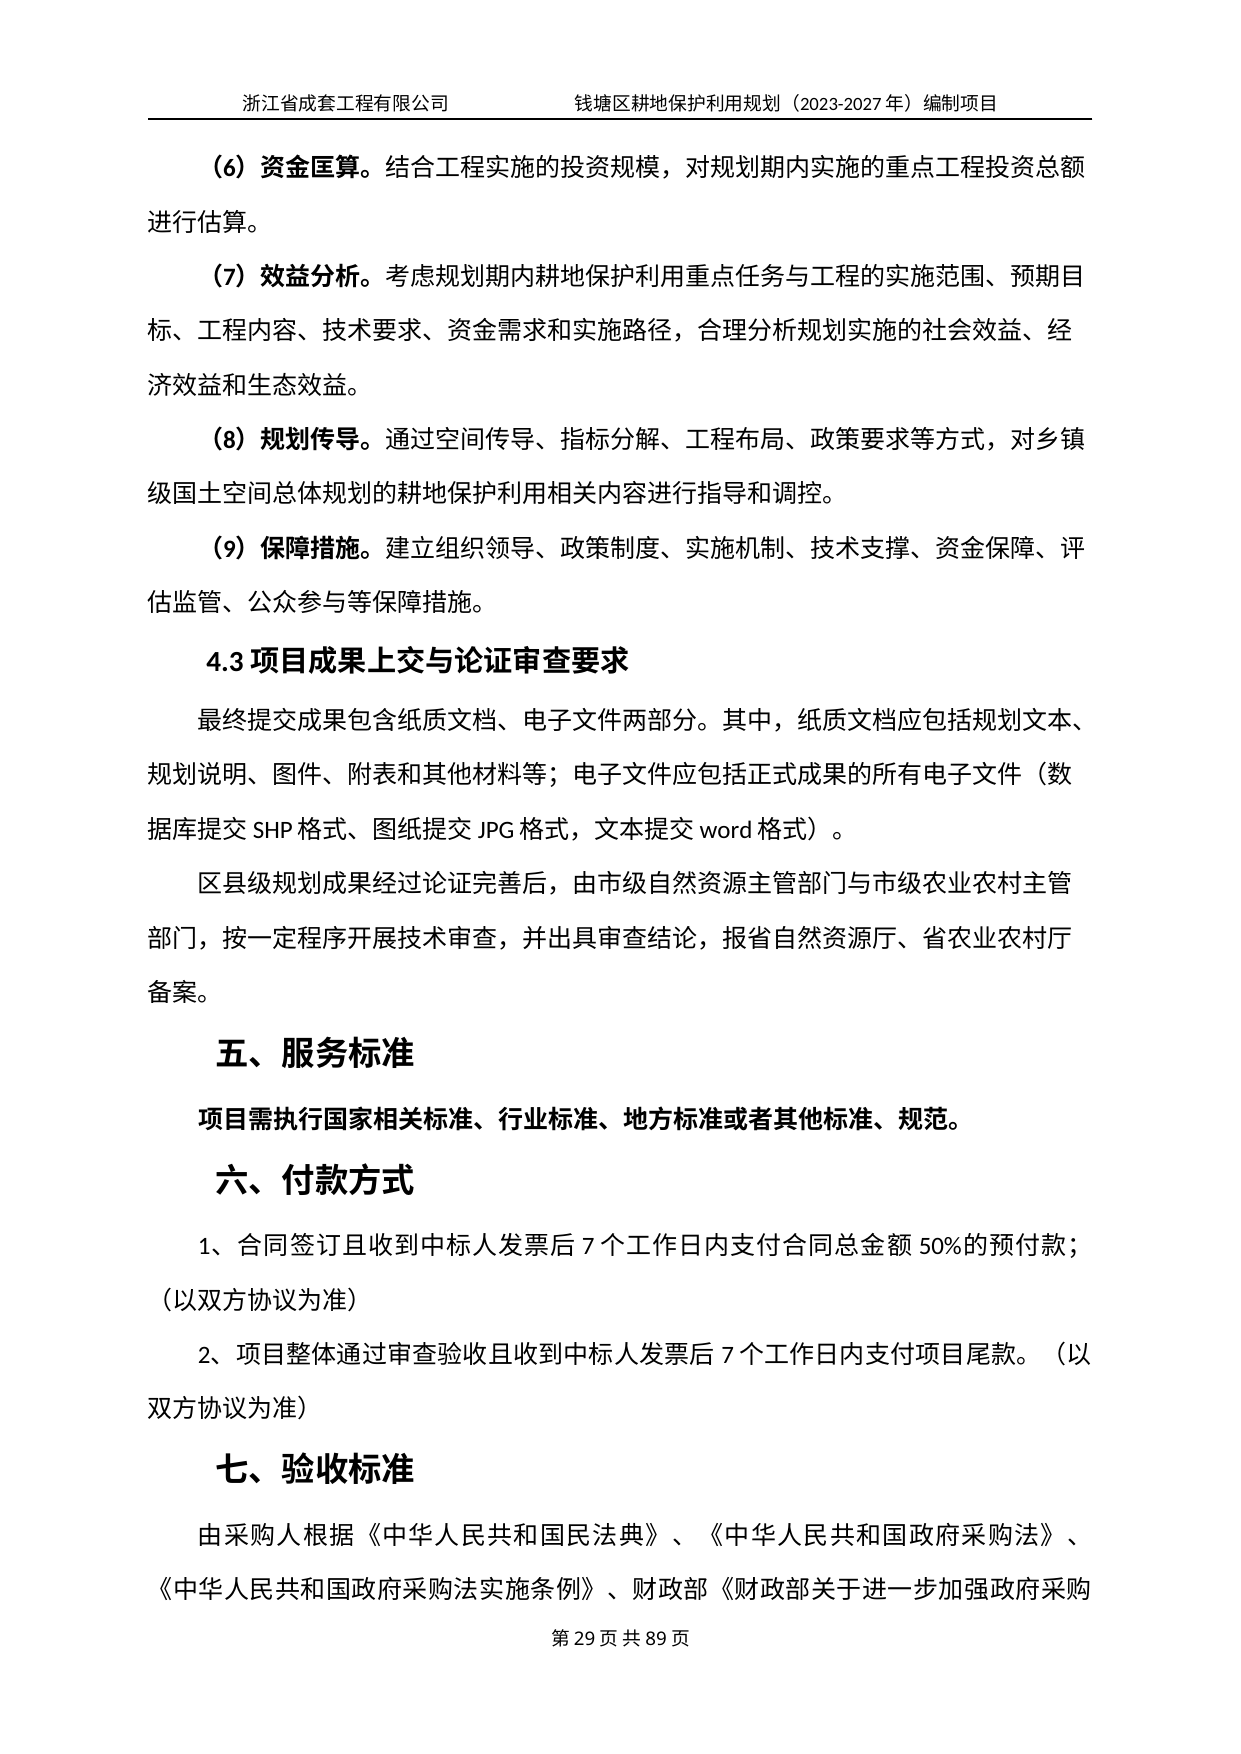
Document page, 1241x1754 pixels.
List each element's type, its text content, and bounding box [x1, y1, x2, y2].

text 五、服务标准 [148, 1027, 1092, 1075]
text （6）资金匡算。结合工程实施的投资规模，对规划期内实施的重点工程投资总额进行估算。 [148, 148, 1092, 238]
text （7）效益分析。考虑规划期内耕地保护利用重点任务与工程的实施范围、预期目标、工程内容、技术要求、资金需求和实施路径，合理分析规划实施的社会效益、经济效益和生态效益。 [148, 256, 1092, 401]
text 七、验收标准 [148, 1443, 1092, 1491]
text 六、付款方式 [148, 1153, 1092, 1202]
text 1、合同签订且收到中标人发票后7个工作日内支付合同总金额50%的预付款；（以双方协议为准） [148, 1226, 1092, 1316]
text （9）保障措施。建立组织领导、政策制度、实施机制、技术支撑、资金保障、评估监管、公众参与等保障措施。 [148, 528, 1092, 619]
text 最终提交成果包含纸质文档、电子文件两部分。其中，纸质文档应包括规划文本、规划说明、图件、附表和其他材料等；电子文件应包括正式成果的所有电子文件（数据库提交SHP格式、图纸提交JPG格式，文本提交word格式）。 [148, 701, 1092, 846]
text 2、项目整体通过审查验收且收到中标人发票后7个工作日内支付项目尾款。（以双方协议为准） [148, 1334, 1092, 1425]
text 4.3 项目成果上交与论证审查要求 [148, 637, 1092, 679]
text 区县级规划成果经过论证完善后，由市级自然资源主管部门与市级农业农村主管部门，按一定程序开展技术审查，并出具审查结论，报省自然资源厅、省农业农村厅备案。 [148, 864, 1092, 1009]
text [148, 1516, 1092, 1606]
text （8）规划传导。通过空间传导、指标分解、工程布局、政策要求等方式，对乡镇级国土空间总体规划的耕地保护利用相关内容进行指导和调控。 [148, 419, 1092, 510]
text 项目需执行国家相关标准、行业标准、地方标准或者其他标准、规范。 [148, 1099, 1092, 1135]
